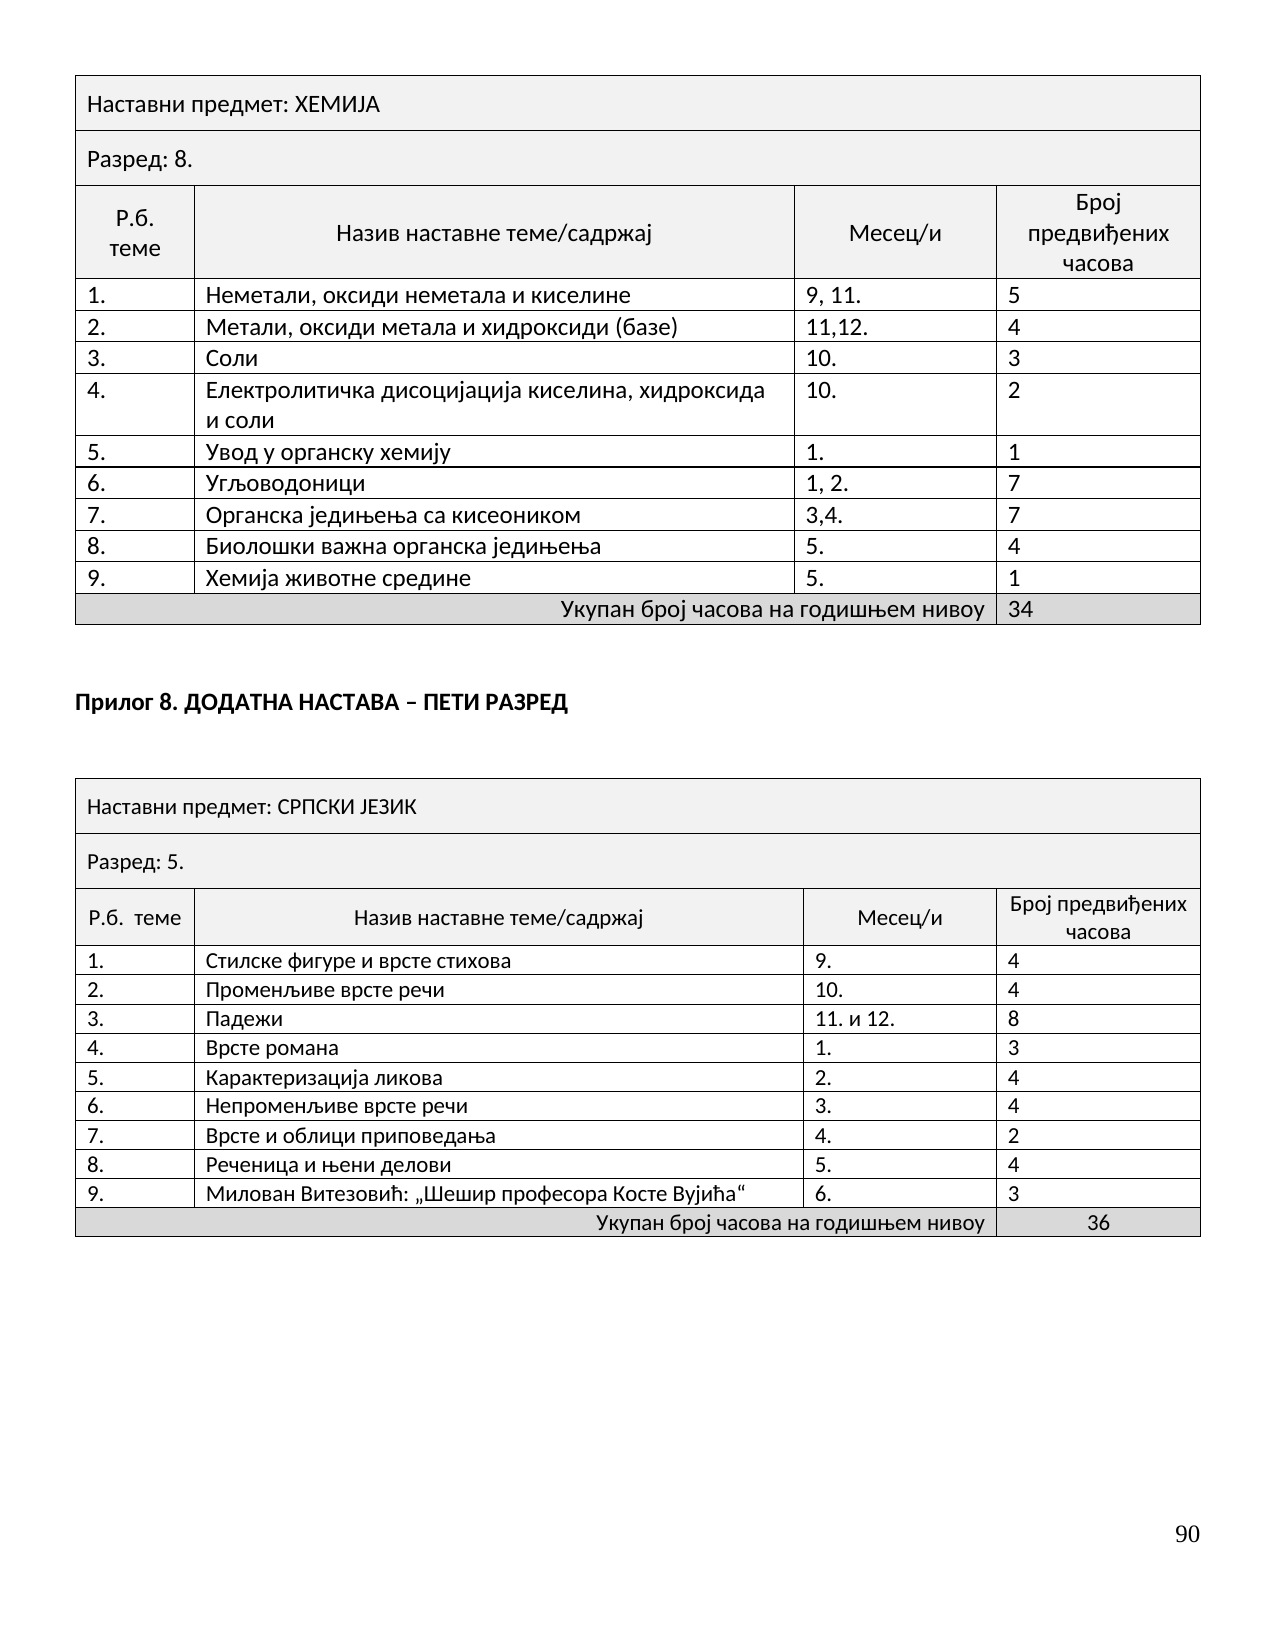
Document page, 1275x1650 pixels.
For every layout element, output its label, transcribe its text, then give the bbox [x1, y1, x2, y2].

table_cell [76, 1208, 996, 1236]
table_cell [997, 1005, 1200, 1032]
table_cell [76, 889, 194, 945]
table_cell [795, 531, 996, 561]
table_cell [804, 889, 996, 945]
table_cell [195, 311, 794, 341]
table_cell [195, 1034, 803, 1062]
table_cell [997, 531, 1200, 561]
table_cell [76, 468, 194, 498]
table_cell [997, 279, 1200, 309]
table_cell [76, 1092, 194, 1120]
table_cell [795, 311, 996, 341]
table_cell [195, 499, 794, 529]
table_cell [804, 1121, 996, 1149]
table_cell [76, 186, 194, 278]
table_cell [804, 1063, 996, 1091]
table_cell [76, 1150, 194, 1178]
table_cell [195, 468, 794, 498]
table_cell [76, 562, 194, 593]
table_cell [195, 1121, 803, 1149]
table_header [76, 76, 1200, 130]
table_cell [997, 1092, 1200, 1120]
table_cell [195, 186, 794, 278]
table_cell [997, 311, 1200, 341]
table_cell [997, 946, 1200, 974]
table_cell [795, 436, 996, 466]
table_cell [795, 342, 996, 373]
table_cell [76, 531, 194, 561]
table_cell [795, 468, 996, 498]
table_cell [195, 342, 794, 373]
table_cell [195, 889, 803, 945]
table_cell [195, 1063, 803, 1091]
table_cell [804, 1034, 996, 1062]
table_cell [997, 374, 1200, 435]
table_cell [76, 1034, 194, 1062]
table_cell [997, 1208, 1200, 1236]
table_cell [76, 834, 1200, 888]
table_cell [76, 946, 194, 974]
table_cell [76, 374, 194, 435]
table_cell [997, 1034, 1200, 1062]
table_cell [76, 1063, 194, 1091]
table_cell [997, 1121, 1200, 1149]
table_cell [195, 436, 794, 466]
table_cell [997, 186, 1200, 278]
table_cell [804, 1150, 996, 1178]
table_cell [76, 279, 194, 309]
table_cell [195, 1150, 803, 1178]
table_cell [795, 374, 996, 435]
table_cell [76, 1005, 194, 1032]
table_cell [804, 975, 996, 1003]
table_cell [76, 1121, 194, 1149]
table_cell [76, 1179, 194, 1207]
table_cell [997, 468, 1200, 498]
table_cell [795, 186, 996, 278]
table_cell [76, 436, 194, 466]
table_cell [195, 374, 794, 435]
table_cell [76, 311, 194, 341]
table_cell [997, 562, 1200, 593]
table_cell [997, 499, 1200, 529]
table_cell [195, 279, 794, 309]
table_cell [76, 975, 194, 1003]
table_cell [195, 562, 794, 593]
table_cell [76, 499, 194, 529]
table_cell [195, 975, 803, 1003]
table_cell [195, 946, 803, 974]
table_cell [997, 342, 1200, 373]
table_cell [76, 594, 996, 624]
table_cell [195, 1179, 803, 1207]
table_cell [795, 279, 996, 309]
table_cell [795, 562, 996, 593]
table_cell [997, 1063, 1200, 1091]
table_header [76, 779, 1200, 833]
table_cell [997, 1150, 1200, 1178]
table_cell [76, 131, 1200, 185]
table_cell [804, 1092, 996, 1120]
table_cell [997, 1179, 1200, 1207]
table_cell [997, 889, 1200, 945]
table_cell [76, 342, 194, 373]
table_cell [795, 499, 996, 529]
text Прилог 8. ДОДАТНА НАСТАВА – ПЕТИ РАЗРЕД [75, 686, 1200, 717]
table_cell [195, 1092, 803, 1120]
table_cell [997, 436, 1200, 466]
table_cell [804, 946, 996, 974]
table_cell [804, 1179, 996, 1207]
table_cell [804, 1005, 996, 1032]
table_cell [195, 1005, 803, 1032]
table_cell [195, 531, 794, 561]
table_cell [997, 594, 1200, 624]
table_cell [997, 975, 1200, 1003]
